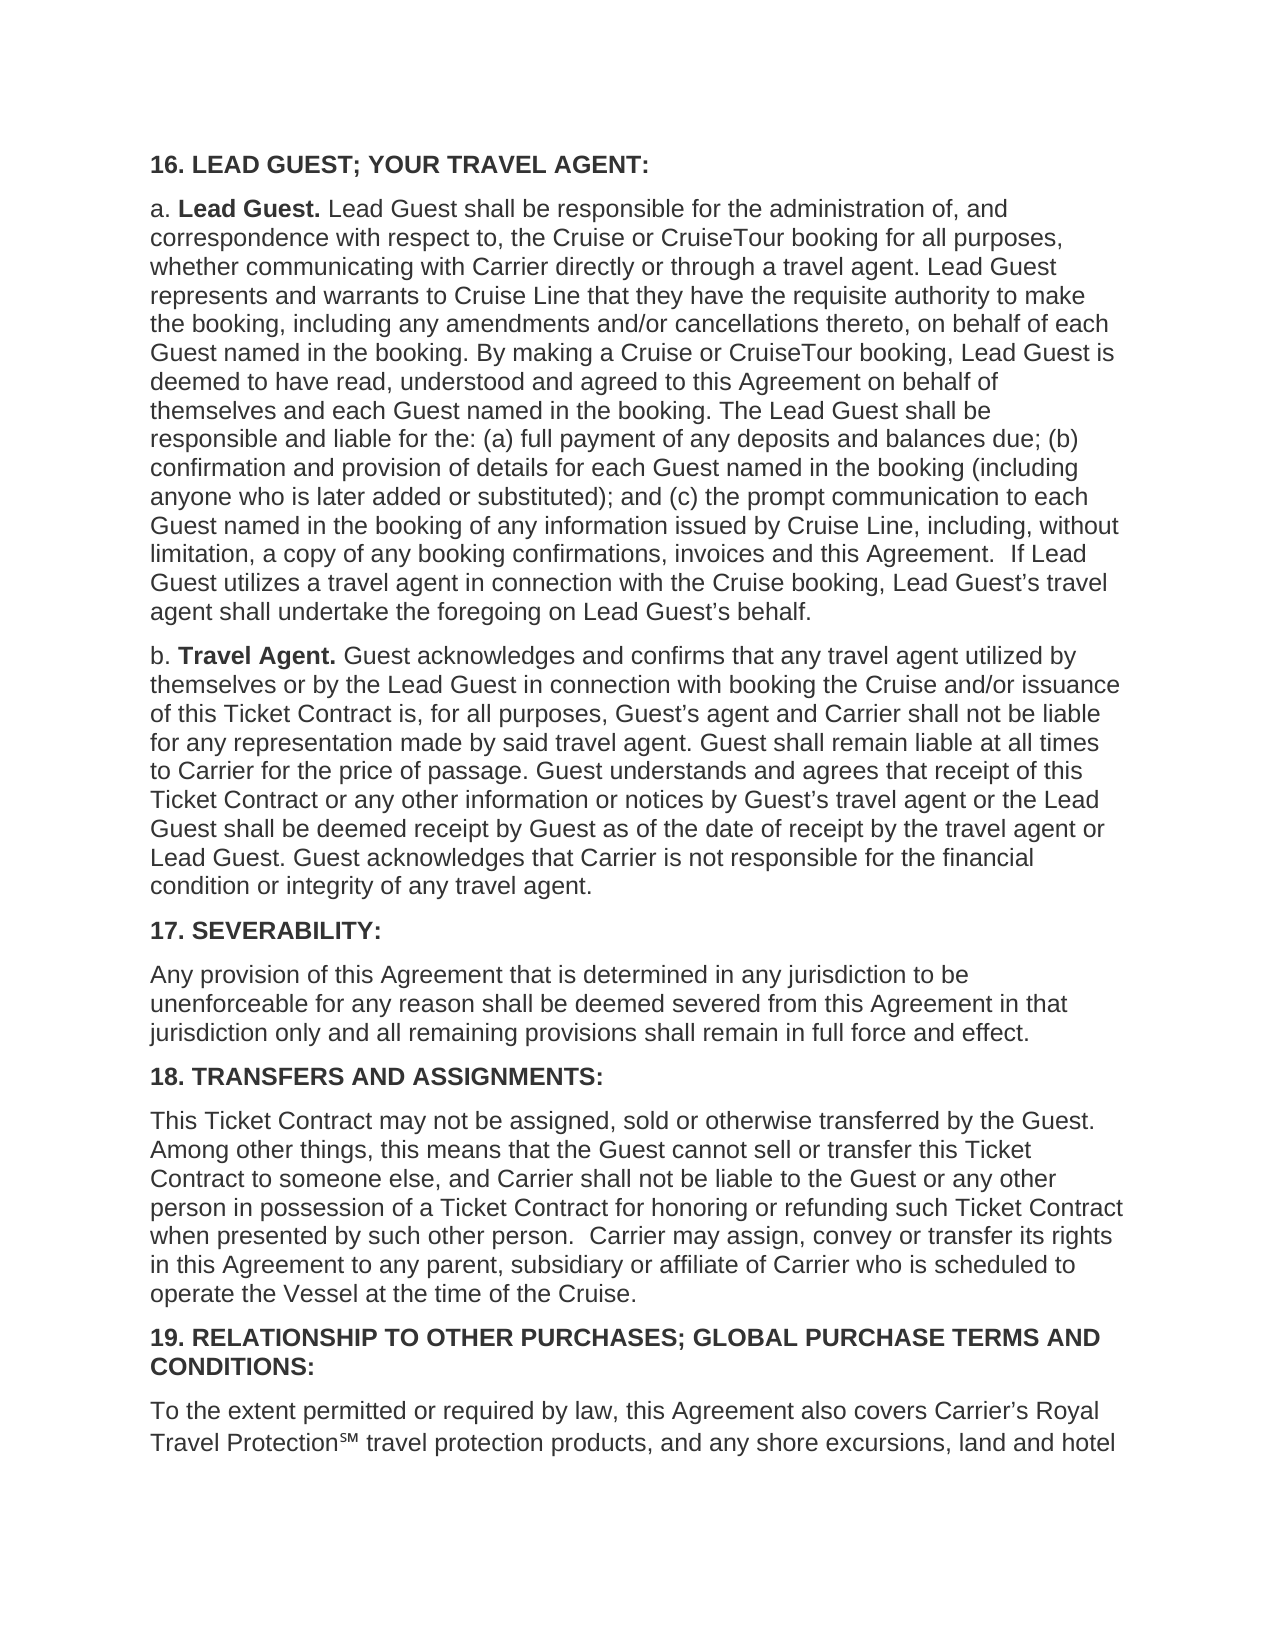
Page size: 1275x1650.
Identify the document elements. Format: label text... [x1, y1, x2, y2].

text 18. TRANSFERS AND ASSIGNMENTS: [150, 1062, 1125, 1091]
text b. Travel Agent. Guest acknowledges and confirms that any travel agent utilized by themselves or by the Lead Guest in connection with booking the Cruise and/or issuance of this Ticket Contract is, for all purposes, Guest’s agent and Carrier shall not be liable for any representation made by said travel agent. Guest shall remain liable at all times to Carrier for the price of passage. Guest understands and agrees that receipt of this Ticket Contract or any other information or notices by Guest’s travel agent or the Lead Guest shall be deemed receipt by Guest as of the date of receipt by the travel agent or Lead Guest. Guest acknowledges that Carrier is not responsible for the financial condition or integrity of any travel agent. [150, 641, 1125, 900]
text a. Lead Guest. Lead Guest shall be responsible for the administration of, and correspondence with respect to, the Cruise or CruiseTour booking for all purposes, whether communicating with Carrier directly or through a travel agent. Lead Guest represents and warrants to Cruise Line that they have the requisite authority to make the booking, including any amendments and/or cancellations thereto, on behalf of each Guest named in the booking. By making a Cruise or CruiseTour booking, Lead Guest is deemed to have read, understood and agreed to this Agreement on behalf of themselves and each Guest named in the booking. The Lead Guest shall be responsible and liable for the: (a) full payment of any deposits and balances due; (b) confirmation and provision of details for each Guest named in the booking (including anyone who is later added or substituted); and (c) the prompt communication to each Guest named in the booking of any information issued by Cruise Line, including, without limitation, a copy of any booking confirmations, invoices and this Agreement. If Lead Guest utilizes a travel agent in connection with the Cruise booking, Lead Guest’s travel agent shall undertake the foregoing on Lead Guest’s behalf. [150, 194, 1125, 626]
text 16. LEAD GUEST; YOUR TRAVEL AGENT: [150, 150, 1125, 179]
text This Ticket Contract may not be assigned, sold or otherwise transferred by the Guest. Among other things, this means that the Guest cannot sell or transfer this Ticket Contract to someone else, and Carrier shall not be liable to the Guest or any other person in possession of a Ticket Contract for honoring or refunding such Ticket Contract when presented by such other person. Carrier may assign, convey or transfer its rights in this Agreement to any parent, subsidiary or affiliate of Carrier who is scheduled to operate the Vessel at the time of the Cruise. [150, 1106, 1125, 1307]
text 19. RELATIONSHIP TO OTHER PURCHASES; GLOBAL PURCHASE TERMS AND CONDITIONS: [150, 1323, 1125, 1381]
text Any provision of this Agreement that is determined in any jurisdiction to be unenforceable for any reason shall be deemed severed from this Agreement in that jurisdiction only and all remaining provisions shall remain in full force and effect. [150, 960, 1125, 1046]
text 17. SEVERABILITY: [150, 916, 1125, 944]
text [150, 1396, 1125, 1459]
